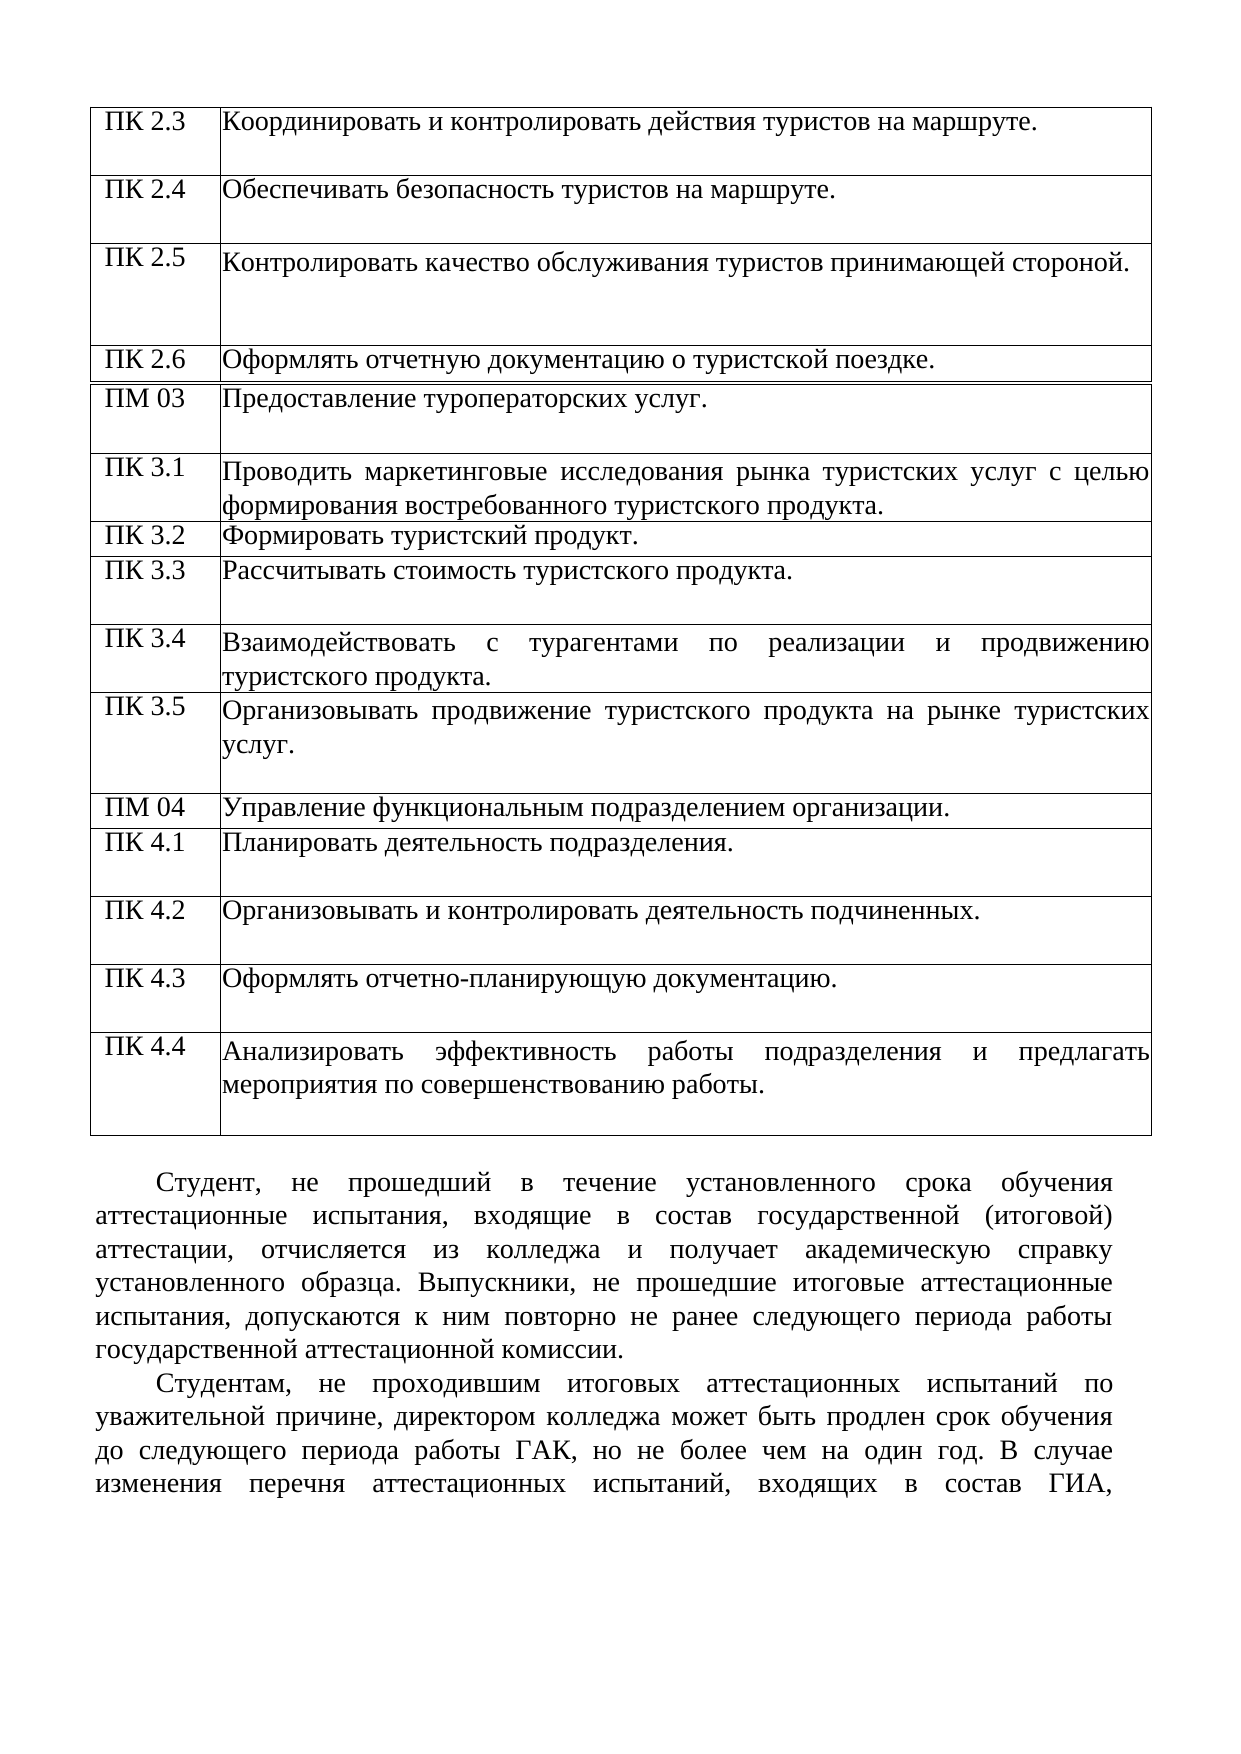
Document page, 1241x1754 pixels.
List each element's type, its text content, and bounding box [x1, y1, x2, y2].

table_header Предоставление туроператорских услуг. [221, 385, 1151, 453]
table_cell Обеспечивать безопасность туристов на маршруте. [221, 176, 1151, 243]
table_cell ПК 4.4 [91, 1033, 220, 1135]
table_cell Организовывать и контролировать деятельность подчиненных. [221, 897, 1151, 964]
table_cell Анализировать эффективность работы подразделения и предлагать мероприятия по совершенствованию работы. [221, 1033, 1151, 1135]
table_cell Взаимодействовать с турагентами по реализации и продвижению туристского продукта. [221, 625, 1151, 692]
table_cell ПК 2.3 [91, 108, 220, 175]
table_cell ПК 3.2 [91, 522, 220, 556]
table_cell ПК 3.3 [91, 557, 220, 624]
table_cell ПК 3.5 [91, 693, 220, 793]
table_cell ПК 3.1 [91, 454, 220, 521]
table_cell Формировать туристский продукт. [221, 522, 1151, 556]
table_cell ПК 2.5 [91, 244, 220, 345]
text Студент, не прошедший в течение установленного срока обучения аттестационные испытания, входящие в состав государственной (итоговой) аттестации, отчисляется из колледжа и получает академическую справку установленного образца. Выпускники, не прошедшие итоговые аттестационные испытания, допускаются к ним повторно не ранее следующего периода работы государственной аттестационной комиссии. [95, 1164, 1114, 1366]
table_cell ПМ 04 [91, 794, 220, 828]
table_cell Организовывать продвижение туристского продукта на рынке туристских услуг. [221, 693, 1151, 793]
table_cell Оформлять отчетно-планирующую документацию. [221, 965, 1151, 1032]
table_cell Рассчитывать стоимость туристского продукта. [221, 557, 1151, 624]
table_cell Управление функциональным подразделением организации. [221, 794, 1151, 828]
table_cell Контролировать качество обслуживания туристов принимающей стороной. [221, 244, 1151, 345]
table_cell ПК 4.2 [91, 897, 220, 964]
table_header ПМ 03 [91, 385, 220, 453]
table_cell ПК 2.6 [91, 346, 220, 381]
table_cell ПК 3.4 [91, 625, 220, 692]
table_cell Координировать и контролировать действия туристов на маршруте. [221, 108, 1151, 175]
table_cell Проводить маркетинговые исследования рынка туристских услуг с целью формирования востребованного туристского продукта. [221, 454, 1151, 521]
table_cell Планировать деятельность подразделения. [221, 829, 1151, 896]
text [95, 1366, 1114, 1500]
table_cell Оформлять отчетную документацию о туристской поездке. [221, 346, 1151, 381]
table_cell ПК 4.3 [91, 965, 220, 1032]
table_cell ПК 2.4 [91, 176, 220, 243]
table_cell ПК 4.1 [91, 829, 220, 896]
